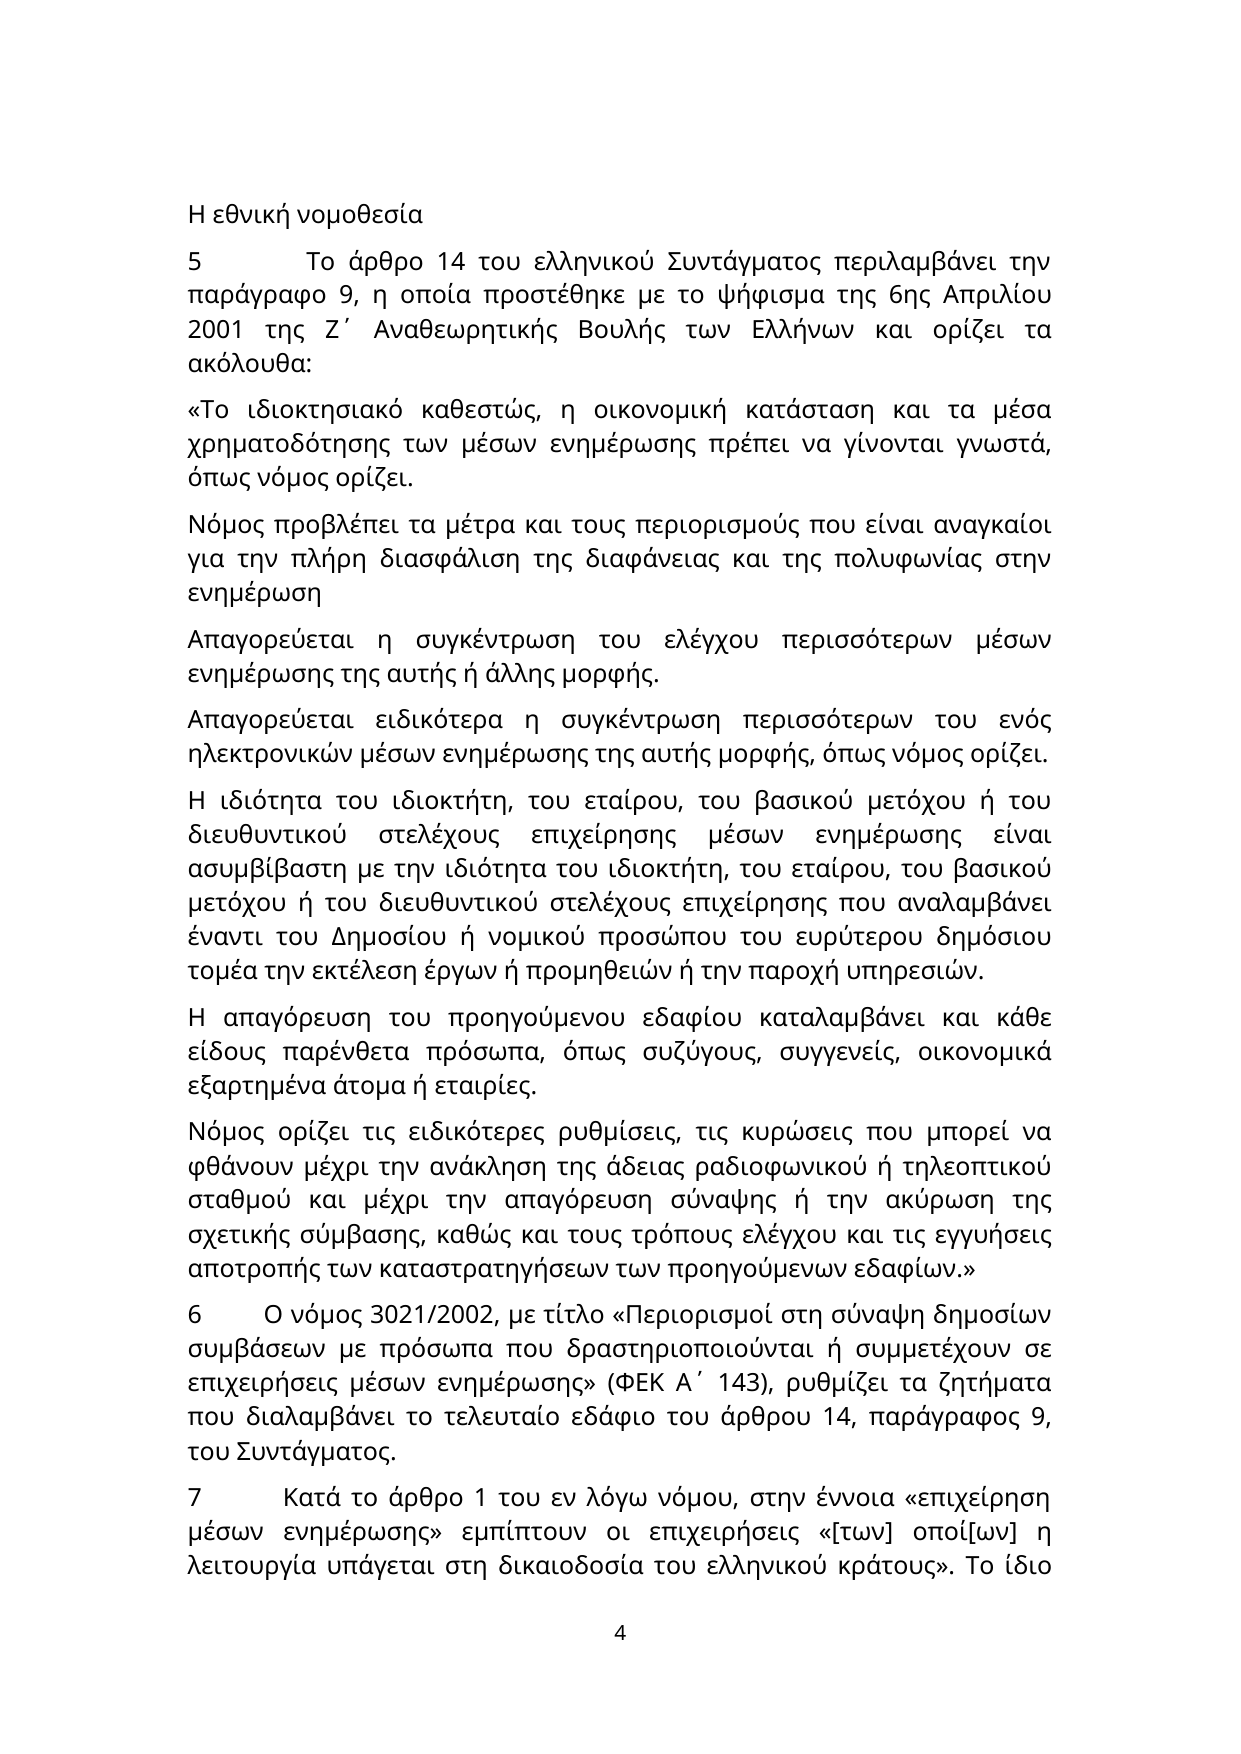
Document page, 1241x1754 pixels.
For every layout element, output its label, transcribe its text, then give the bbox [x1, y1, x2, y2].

text Η απαγόρευση του προηγούμενου εδαφίου καταλαμβάνει και κάθε είδους παρένθετα πρόσωπα, όπως συζύγους, συγγενείς, οικονομικά εξαρτημένα άτομα ή εταιρίες. [187, 999, 1053, 1102]
text Απαγορεύεται ειδικότερα η συγκέντρωση περισσότερων του ενός ηλεκτρονικών μέσων ενημέρωσης της αυτής μορφής, όπως νόμος ορίζει. [187, 702, 1053, 770]
text 6 Ο νόμος 3021/2002, με τίτλο «Περιορισμοί στη σύναψη δημοσίων συμβάσεων με πρόσωπα που δραστηριοποιούνται ή συμμετέχουν σε επιχειρήσεις μέσων ενημέρωσης» (ΦΕΚ Α΄ 143), ρυθμίζει τα ζητήματα που διαλαμβάνει το τελευταίο εδάφιο του άρθρου 14, παράγραφος 9, του Συντάγματος. [187, 1297, 1053, 1467]
text Η εθνική νομοθεσία [187, 197, 1053, 231]
text Νόμος προβλέπει τα μέτρα και τους περιορισμούς που είναι αναγκαίοι για την πλήρη διασφάλιση της διαφάνειας και της πολυφωνίας στην ενημέρωση [187, 507, 1053, 609]
text 5 Το άρθρο 14 του ελληνικού Συντάγματος περιλαμβάνει την παράγραφο 9, η οποία προστέθηκε με το ψήφισμα της 6ης Απριλίου 2001 της Ζ΄ Αναθεωρητικής Βουλής των Ελλήνων και ορίζει τα ακόλουθα: [187, 243, 1053, 379]
text Νόμος ορίζει τις ειδικότερες ρυθμίσεις, τις κυρώσεις που μπορεί να φθάνουν μέχρι την ανάκληση της άδειας ραδιοφωνικού ή τηλεοπτικού σταθμού και μέχρι την απαγόρευση σύναψης ή την ακύρωση της σχετικής σύμβασης, καθώς και τους τρόπους ελέγχου και τις εγγυήσεις αποτροπής των καταστρατηγήσεων των προηγούμενων εδαφίων.» [187, 1114, 1053, 1284]
text «Το ιδιοκτησιακό καθεστώς, η οικονομική κατάσταση και τα μέσα χρηματοδότησης των μέσων ενημέρωσης πρέπει να γίνονται γνωστά, όπως νόμος ορίζει. [187, 392, 1053, 494]
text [187, 1480, 1053, 1582]
text Η ιδιότητα του ιδιοκτήτη, του εταίρου, του βασικού μετόχου ή του διευθυντικού στελέχους επιχείρησης μέσων ενημέρωσης είναι ασυμβίβαστη με την ιδιότητα του ιδιοκτήτη, του εταίρου, του βασικού μετόχου ή του διευθυντικού στελέχους επιχείρησης που αναλαμβάνει έναντι του Δημοσίου ή νομικού προσώπου του ευρύτερου δημόσιου τομέα την εκτέλεση έργων ή προμηθειών ή την παροχή υπηρεσιών. [187, 782, 1053, 987]
text Απαγορεύεται η συγκέντρωση του ελέγχου περισσότερων μέσων ενημέρωσης της αυτής ή άλλης μορφής. [187, 621, 1053, 689]
